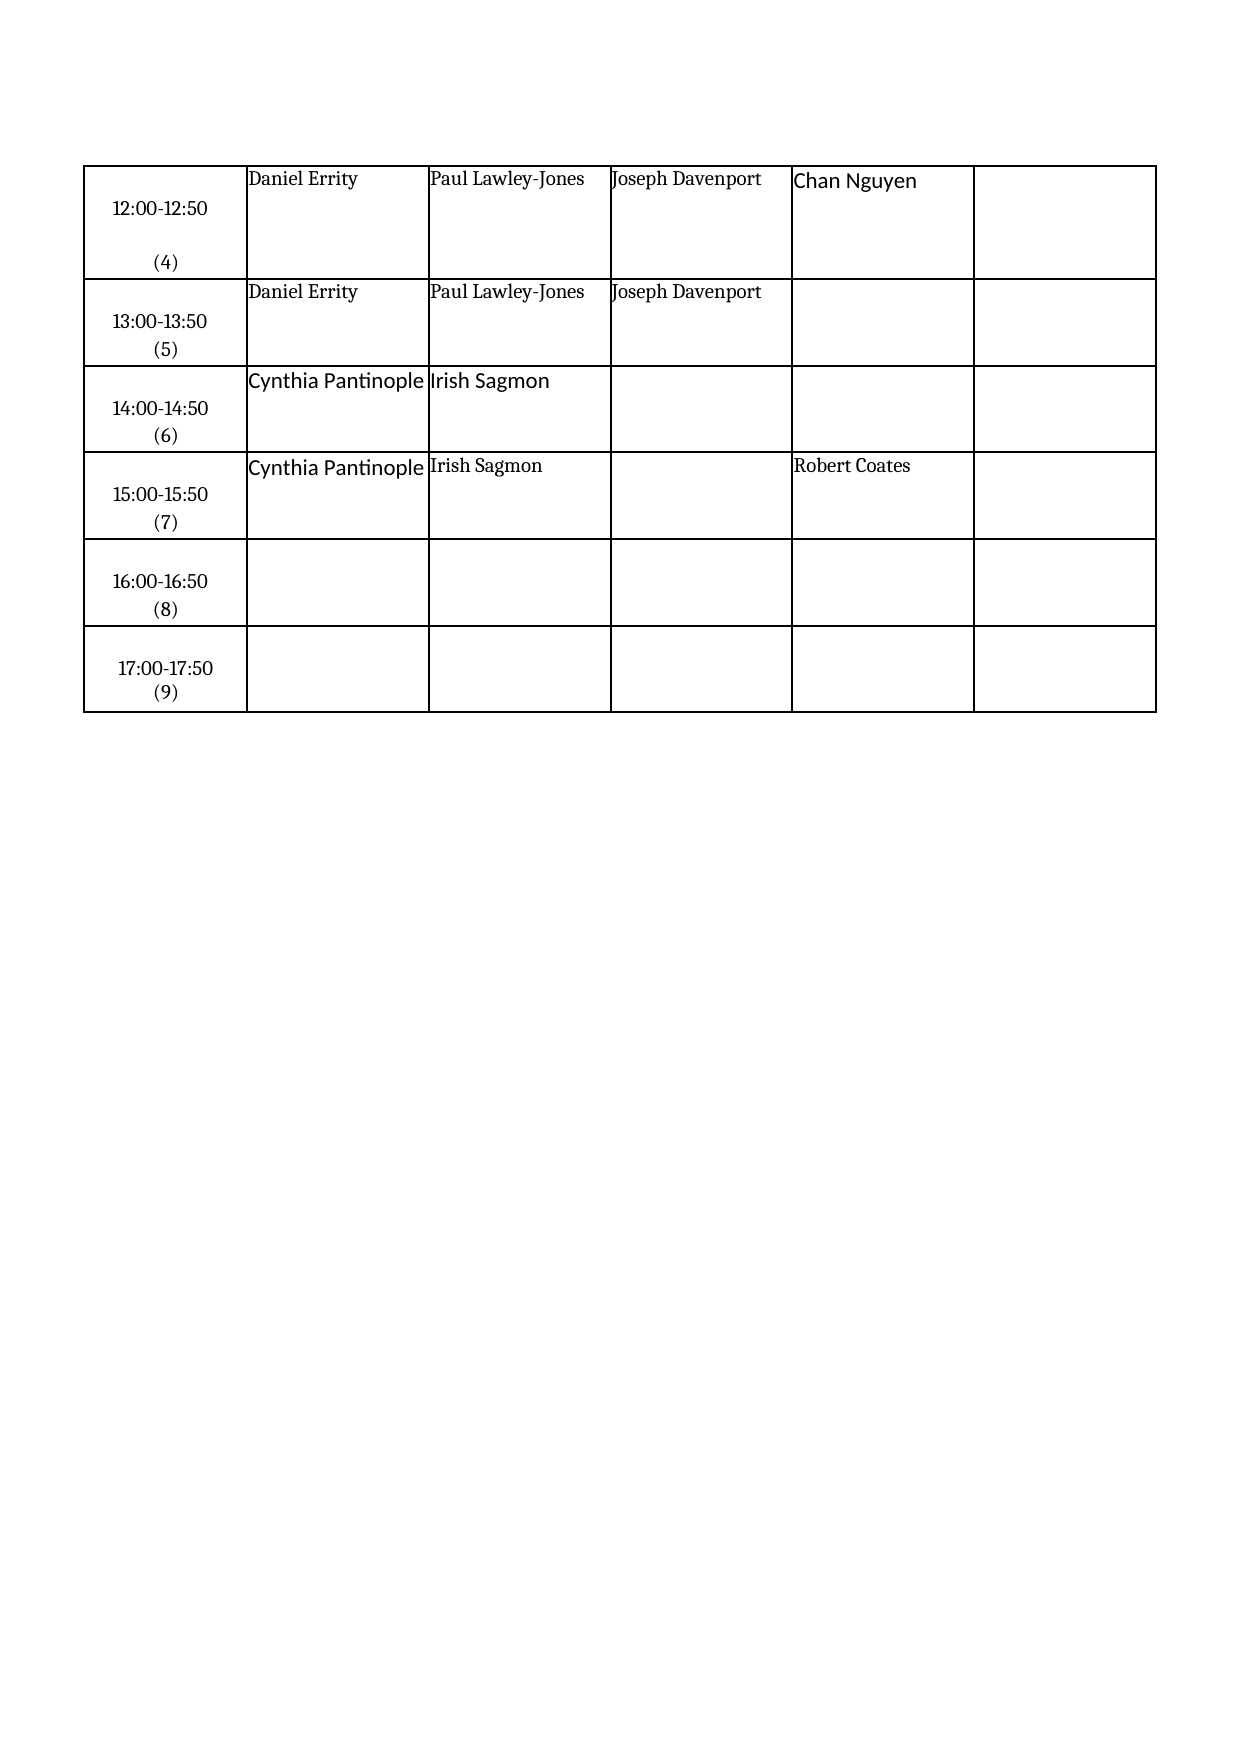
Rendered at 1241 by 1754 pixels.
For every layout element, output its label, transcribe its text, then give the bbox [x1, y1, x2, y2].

table_cell [975, 540, 1155, 624]
table_cell [793, 280, 973, 364]
table_cell Chan Nguyen [793, 167, 973, 278]
table_cell (6) [85, 422, 246, 451]
table_cell (7) [85, 509, 246, 538]
table_cell [430, 249, 610, 278]
table_cell [248, 595, 428, 624]
table_cell [612, 367, 791, 422]
table_cell Joseph Davenport [612, 280, 791, 364]
table_cell [975, 367, 1155, 451]
table_cell Cynthia Pantinople [248, 453, 428, 538]
table_cell Cynthia Pantinople [248, 367, 428, 451]
table_cell [975, 453, 1155, 538]
table_cell [612, 627, 791, 711]
table_cell (8) [85, 595, 246, 624]
table_cell Daniel Errity [248, 167, 428, 278]
table_cell 12:00-12:50 [85, 167, 246, 249]
table_cell [793, 540, 973, 624]
table_cell [612, 595, 791, 624]
table_cell [612, 453, 791, 538]
table_cell Irish Sagmon [430, 453, 610, 509]
table_cell [430, 509, 610, 538]
table_cell [612, 422, 791, 451]
table_cell [430, 540, 610, 624]
table_cell [430, 335, 610, 364]
table_cell [793, 627, 973, 711]
table_cell 13:00-13:50 [85, 280, 246, 335]
table_cell 15:00-15:50 [85, 453, 246, 509]
table_cell 16:00-16:50 [85, 540, 246, 595]
table_cell [430, 627, 610, 711]
table_cell [612, 540, 791, 595]
table_cell [975, 627, 1155, 711]
table_cell [612, 249, 791, 278]
table_cell 17:00-17:50 (9) [85, 627, 246, 711]
table_cell (4) [85, 249, 246, 278]
table_cell Paul Lawley-Jones [430, 167, 610, 249]
table_cell [248, 627, 428, 711]
table_cell 14:00-14:50 [85, 367, 246, 422]
table_cell [975, 167, 1155, 278]
table_cell [793, 367, 973, 451]
table_cell (5) [85, 335, 246, 364]
table_cell [975, 280, 1155, 364]
table_cell Paul Lawley-Jones [430, 280, 610, 335]
table_cell Joseph Davenport [612, 167, 791, 249]
table_cell Daniel Errity [248, 280, 428, 364]
table_cell [248, 540, 428, 595]
table_cell Robert Coates [793, 453, 973, 538]
table_cell Irish Sagmon [430, 367, 610, 451]
